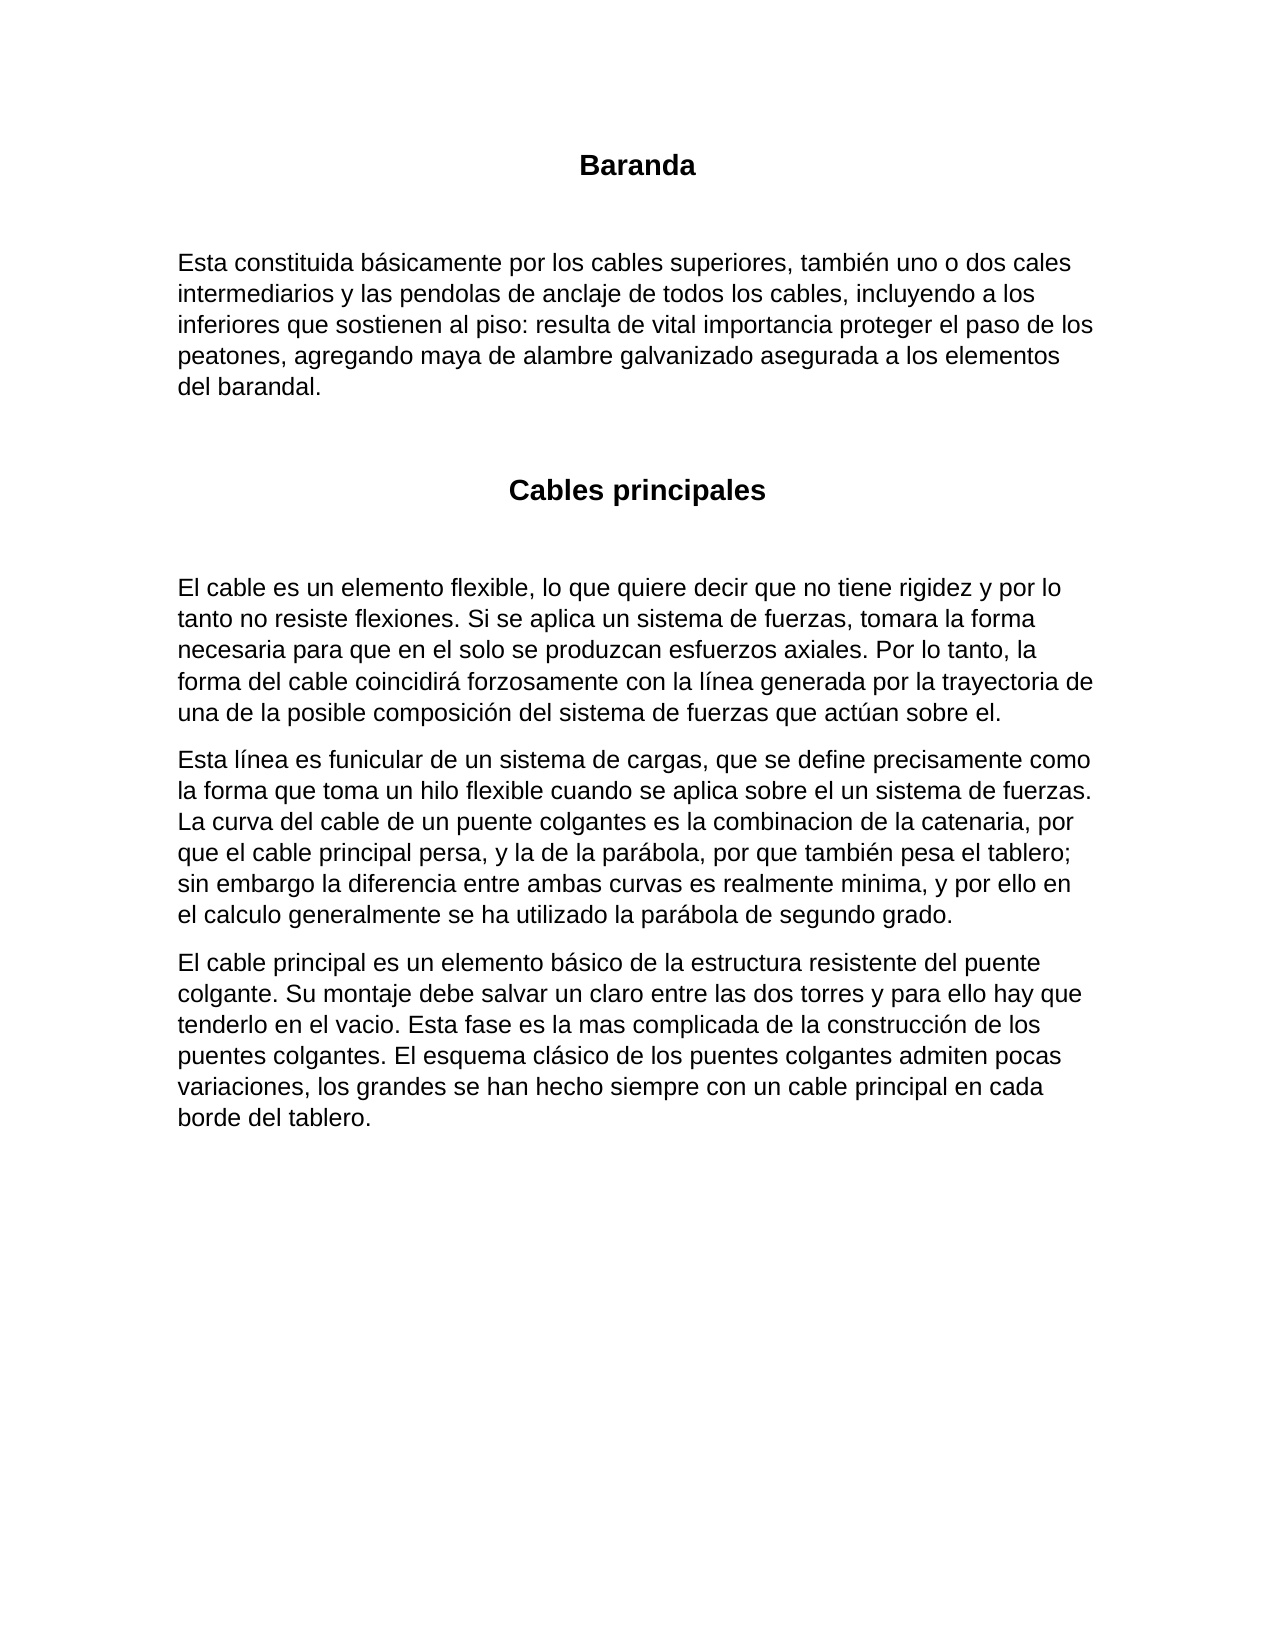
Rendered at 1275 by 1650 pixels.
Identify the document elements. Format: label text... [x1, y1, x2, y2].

text Baranda [177, 148, 1098, 181]
text El cable principal es un elemento básico de la estructura resistente del puente colgante. Su montaje debe salvar un claro entre las dos torres y para ello hay que tenderlo en el vacio. Esta fase es la mas complicada de la construcción de los puentes colgantes. El esquema clásico de los puentes colgantes admiten pocas variaciones, los grandes se han hecho siempre con un cable principal en cada borde del tablero. [177, 948, 1098, 1132]
text Esta constituida básicamente por los cables superiores, también uno o dos cales intermediarios y las pendolas de anclaje de todos los cables, incluyendo a los inferiores que sostienen al piso: resulta de vital importancia proteger el paso de los peatones, agregando maya de alambre galvanizado asegurada a los elementos del barandal. [177, 248, 1098, 401]
text Cables principales [177, 473, 1098, 506]
text El cable es un elemento flexible, lo que quiere decir que no tiene rigidez y por lo tanto no resiste flexiones. Si se aplica un sistema de fuerzas, tomara la forma necesaria para que en el solo se produzcan esfuerzos axiales. Por lo tanto, la forma del cable coincidirá forzosamente con la línea generada por la trayectoria de una de la posible composición del sistema de fuerzas que actúan sobre el. [177, 573, 1098, 726]
text Esta línea es funicular de un sistema de cargas, que se define precisamente como la forma que toma un hilo flexible cuando se aplica sobre el un sistema de fuerzas. La curva del cable de un puente colgantes es la combinacion de la catenaria, por que el cable principal persa, y la de la parábola, por que también pesa el tablero; sin embargo la diferencia entre ambas curvas es realmente minima, y por ello en el calculo generalmente se ha utilizado la parábola de segundo grado. [177, 745, 1098, 929]
